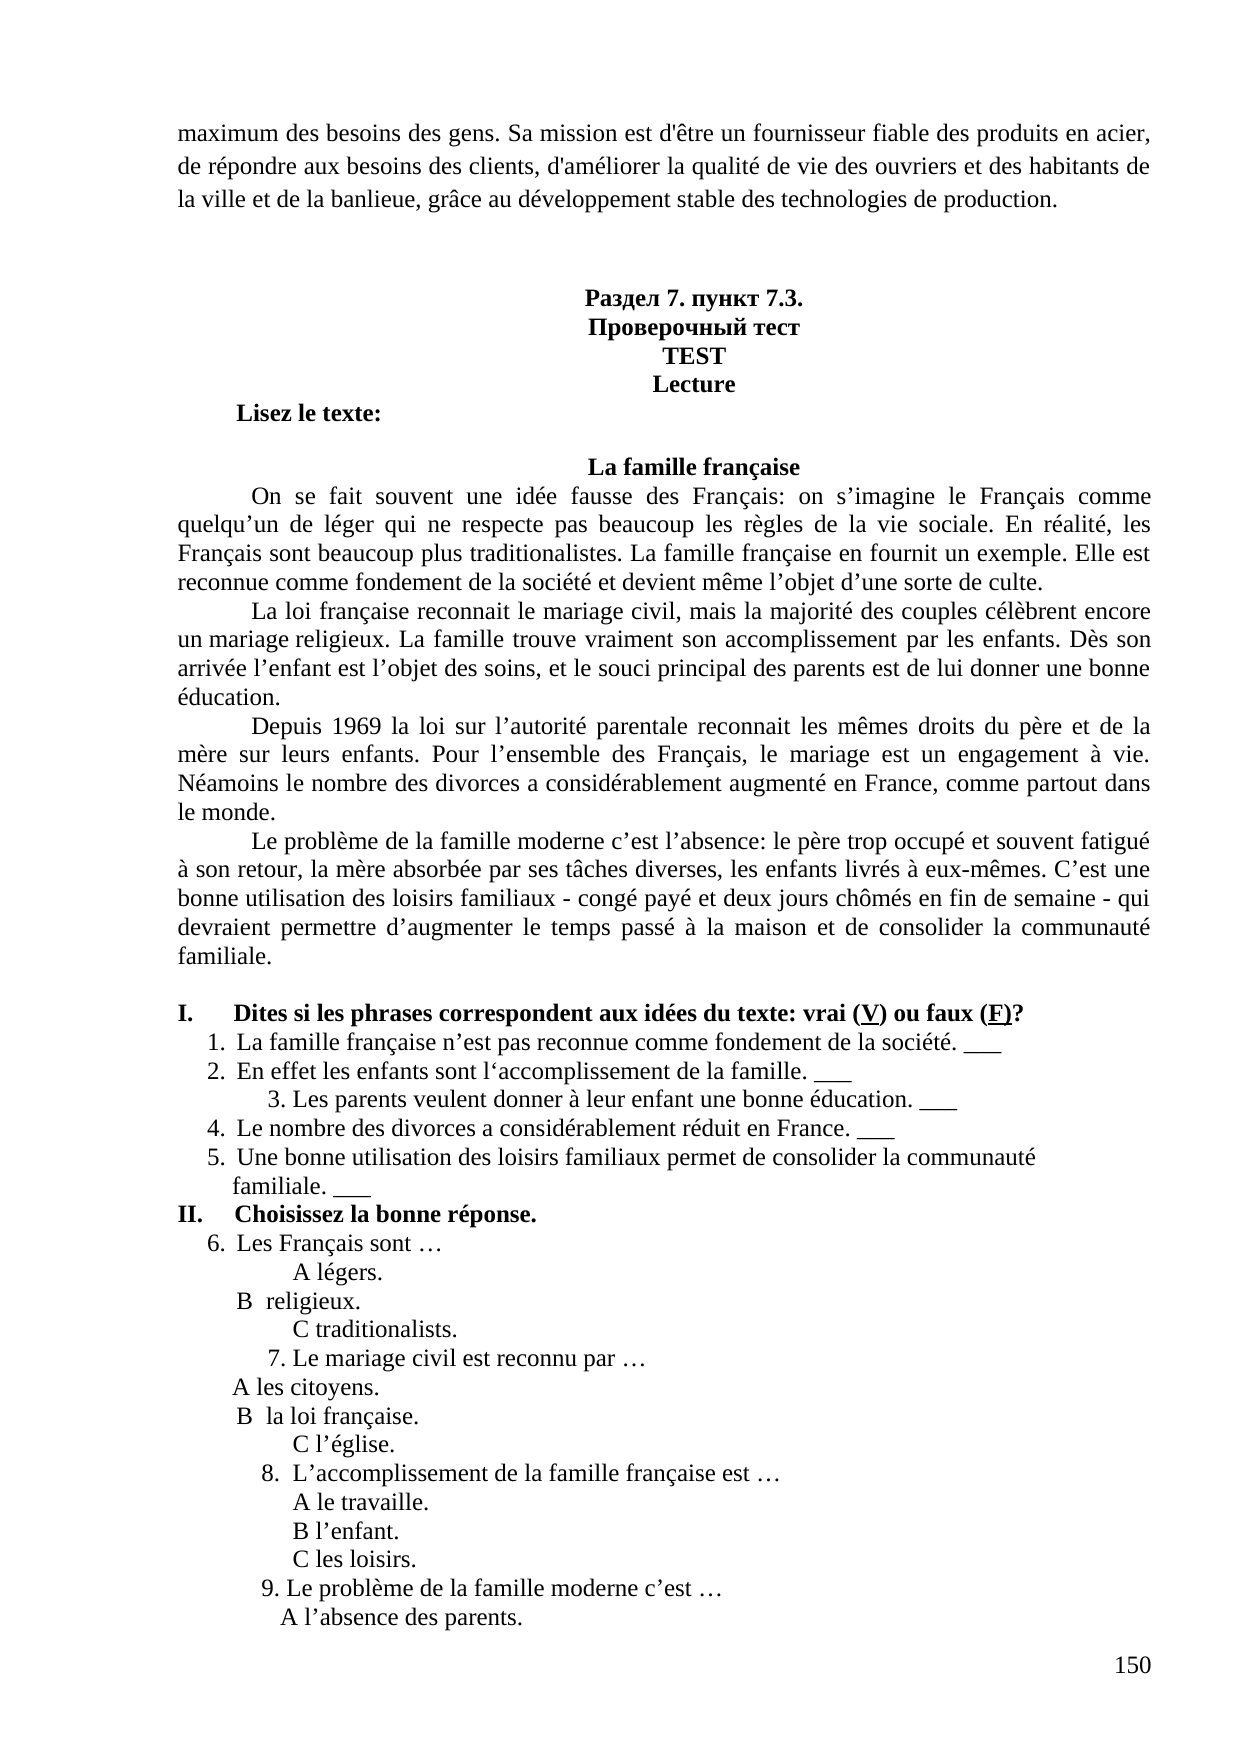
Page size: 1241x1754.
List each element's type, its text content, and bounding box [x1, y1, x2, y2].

text Depuis 1969 la loi sur l’autorité parentale reconnait les mêmes droits du père et de la mère sur leurs enfants. Pour l’ensemble des Français, le mariage est un engagement à vie. Néamoins le nombre des divorces a considérablement augmenté en France, comme partout dans le monde. [177, 711, 1152, 826]
text C les loisirs. [177, 1544, 1152, 1573]
text 8. L’accomplissement de la famille française est … [177, 1458, 1152, 1487]
text 5. Une bonne utilisation des loisirs familiaux permet de consolider la communauté [207, 1142, 1152, 1171]
text Le problème de la famille moderne c’est l’absence: le père trop occupé et souvent fatigué à son retour, la mère absorbée par ses tâches diverses, les enfants livrés à eux-mêmes. C’est une bonne utilisation des loisirs familiaux - congé payé et deux jours chômés en fin de semaine - qui devraient permettre d’augmenter le temps passé à la maison et de consolider la communauté familiale. [177, 826, 1152, 969]
text B la loi française. [236, 1401, 1152, 1429]
text Проверочный тест [177, 312, 1152, 341]
text A les citoyens. [207, 1372, 1152, 1401]
text 2. En effet les enfants sont l‘accomplissement de la famille. ___ [207, 1056, 1152, 1084]
text 6. Les Français sont … [207, 1228, 1152, 1257]
text C l’église. [177, 1429, 1152, 1458]
text 3. Les parents veulent donner à leur enfant une bonne éducation. ___ [177, 1084, 1152, 1113]
text La loi française reconnait le mariage civil, mais la majorité des couples célèbrent encore un mariage religieux. La famille trouve vraiment son accomplissement par les enfants. Dès son arrivée l’enfant est l’objet des soins, et le souci principal des parents est de lui donner une bonne éducation. [177, 596, 1152, 711]
text Lecture [177, 369, 1152, 398]
text 1. La famille française n’est pas reconnue comme fondement de la société. ___ [207, 1027, 1152, 1056]
text A l’absence des parents. [177, 1602, 1152, 1631]
text Раздел 7. пункт 7.3. [177, 283, 1152, 312]
text 9. Le problème de la famille moderne c’est … [177, 1573, 1152, 1602]
text 4. Le nombre des divorces a considérablement réduit en France. ___ [207, 1113, 1152, 1142]
text C traditionalists. [177, 1314, 1152, 1343]
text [177, 118, 1152, 213]
text familiale. ___ [207, 1171, 1152, 1199]
text Lisez le texte: [177, 398, 1152, 427]
text TEST [177, 341, 1152, 369]
text B l’enfant. [177, 1516, 1152, 1544]
text A le travaille. [177, 1487, 1152, 1516]
text B religieux. [236, 1286, 1152, 1314]
text 7. Le mariage civil est reconnu par … [177, 1343, 1152, 1372]
text II. Choisissez la bonne réponse. [177, 1199, 1152, 1228]
text A légers. [177, 1257, 1152, 1286]
text On se fait souvent une idée fausse des Français: on s’imagine le Français comme quelqu’un de léger qui ne respecte pas beaucoup les règles de la vie sociale. En réalité, les Français sont beaucoup plus traditionalistes. La famille française en fournit un exemple. Elle est reconnue comme fondement de la société et devient même l’objet d’une sorte de culte. [177, 481, 1152, 596]
subtitle La famille française [236, 452, 1152, 481]
text I. Dites si les phrases correspondent aux idées du texte: vrai (V) ou faux (F)? [177, 998, 1152, 1027]
